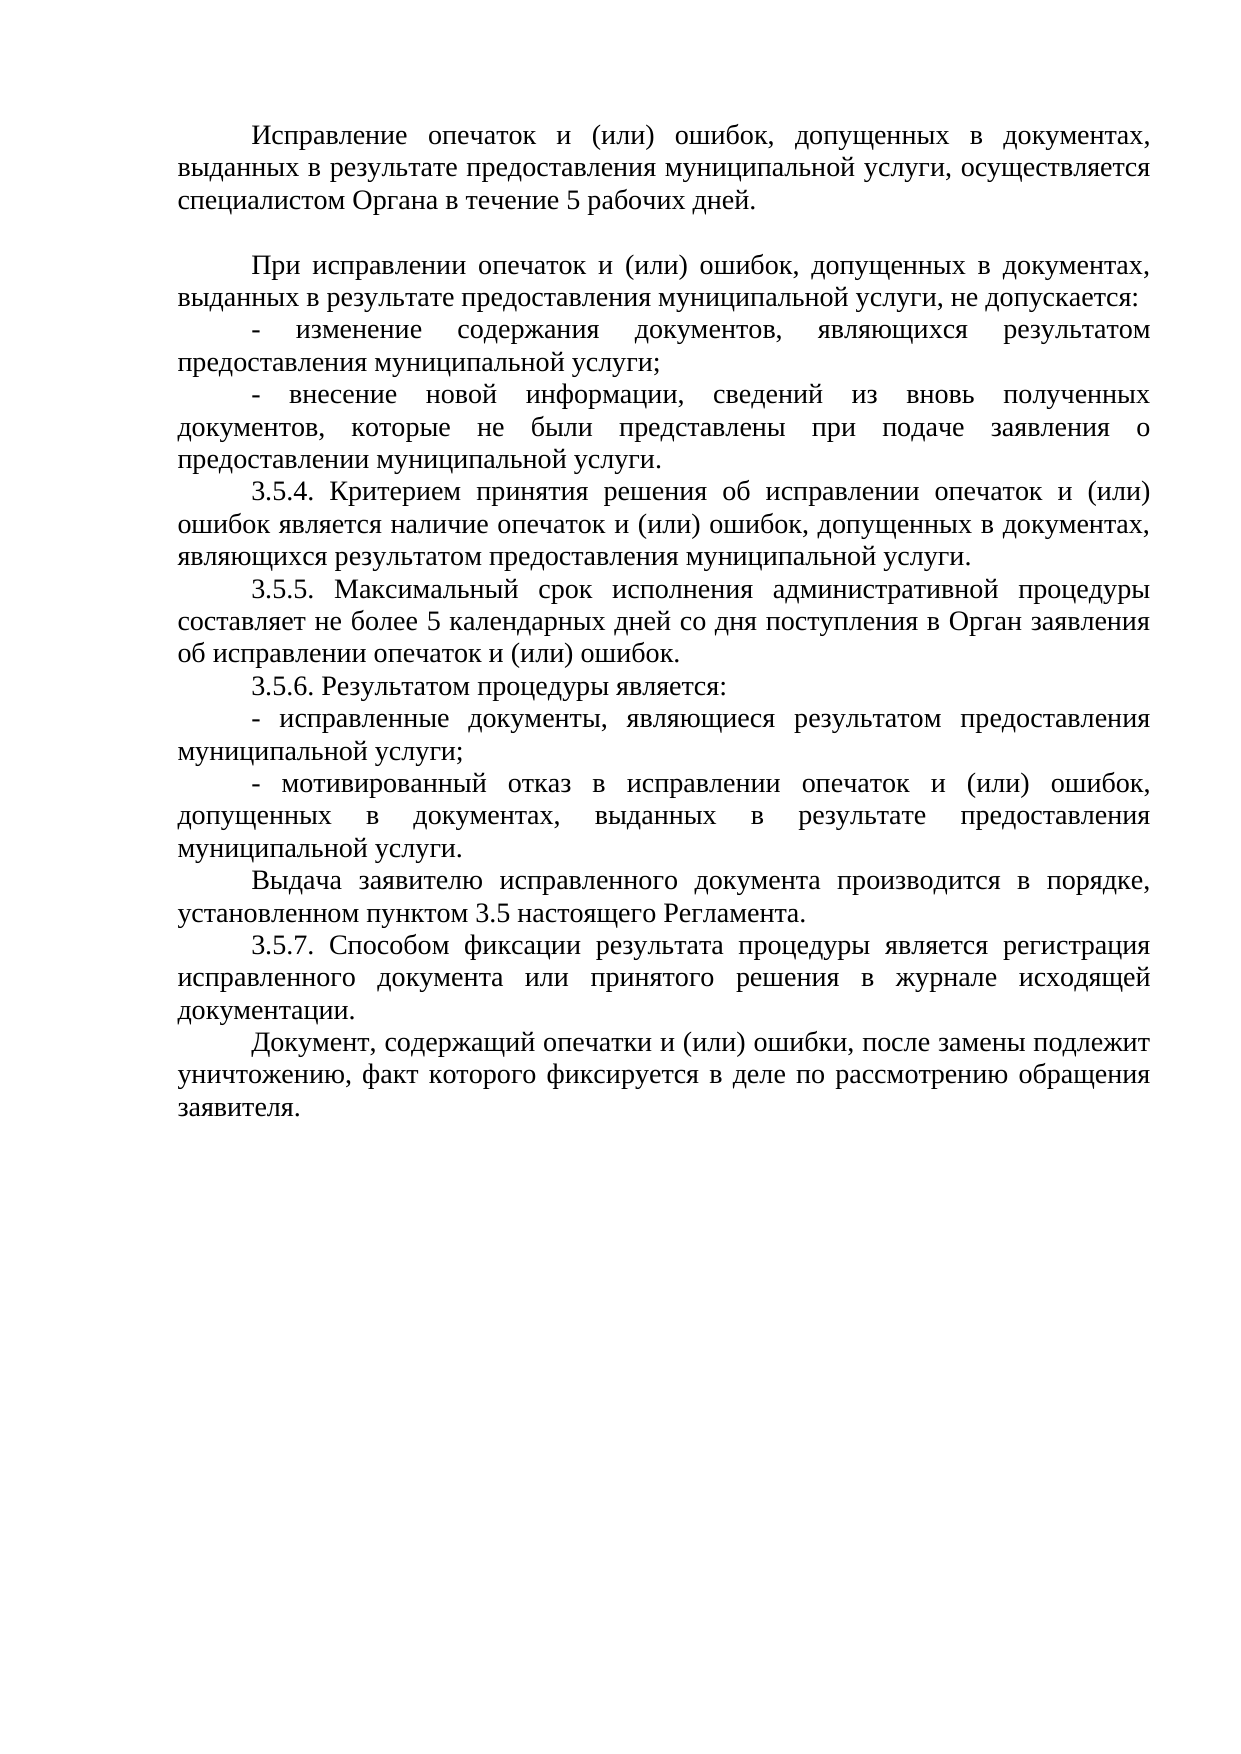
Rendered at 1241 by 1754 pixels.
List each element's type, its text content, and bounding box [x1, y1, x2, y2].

text - изменение содержания документов, являющихся результатом предоставления муниципальной услуги; [177, 312, 1152, 377]
text 3.5.6. Результатом процедуры является: [177, 669, 1152, 701]
text - внесение новой информации, сведений из вновь полученных документов, которые не были представлены при подаче заявления о предоставлении муниципальной услуги. [177, 377, 1152, 474]
text 3.5.5. Максимальный срок исполнения административной процедуры составляет не более 5 календарных дней со дня поступления в Орган заявления об исправлении опечаток и (или) ошибок. [177, 572, 1152, 669]
text 3.5.4. Критерием принятия решения об исправлении опечаток и (или) ошибок является наличие опечаток и (или) ошибок, допущенных в документах, являющихся результатом предоставления муниципальной услуги. [177, 474, 1152, 572]
text При исправлении опечаток и (или) ошибок, допущенных в документах, выданных в результате предоставления муниципальной услуги, не допускается: [177, 248, 1152, 312]
text Выдача заявителю исправленного документа производится в порядке, установленном пунктом 3.5 настоящего Регламента. [177, 863, 1152, 928]
text - исправленные документы, являющиеся результатом предоставления муниципальной услуги; [177, 701, 1152, 766]
text Документ, содержащий опечатки и (или) ошибки, после замены подлежит уничтожению, факт которого фиксируется в деле по рассмотрению обращения заявителя. [177, 1025, 1152, 1122]
text 3.5.7. Способом фиксации результата процедуры является регистрация исправленного документа или принятого решения в журнале исходящей документации. [177, 928, 1152, 1025]
text Исправление опечаток и (или) ошибок, допущенных в документах, выданных в результате предоставления муниципальной услуги, осуществляется специалистом Органа в течение 5 рабочих дней. [177, 118, 1152, 215]
text - мотивированный отказ в исправлении опечаток и (или) ошибок, допущенных в документах, выданных в результате предоставления муниципальной услуги. [177, 766, 1152, 863]
